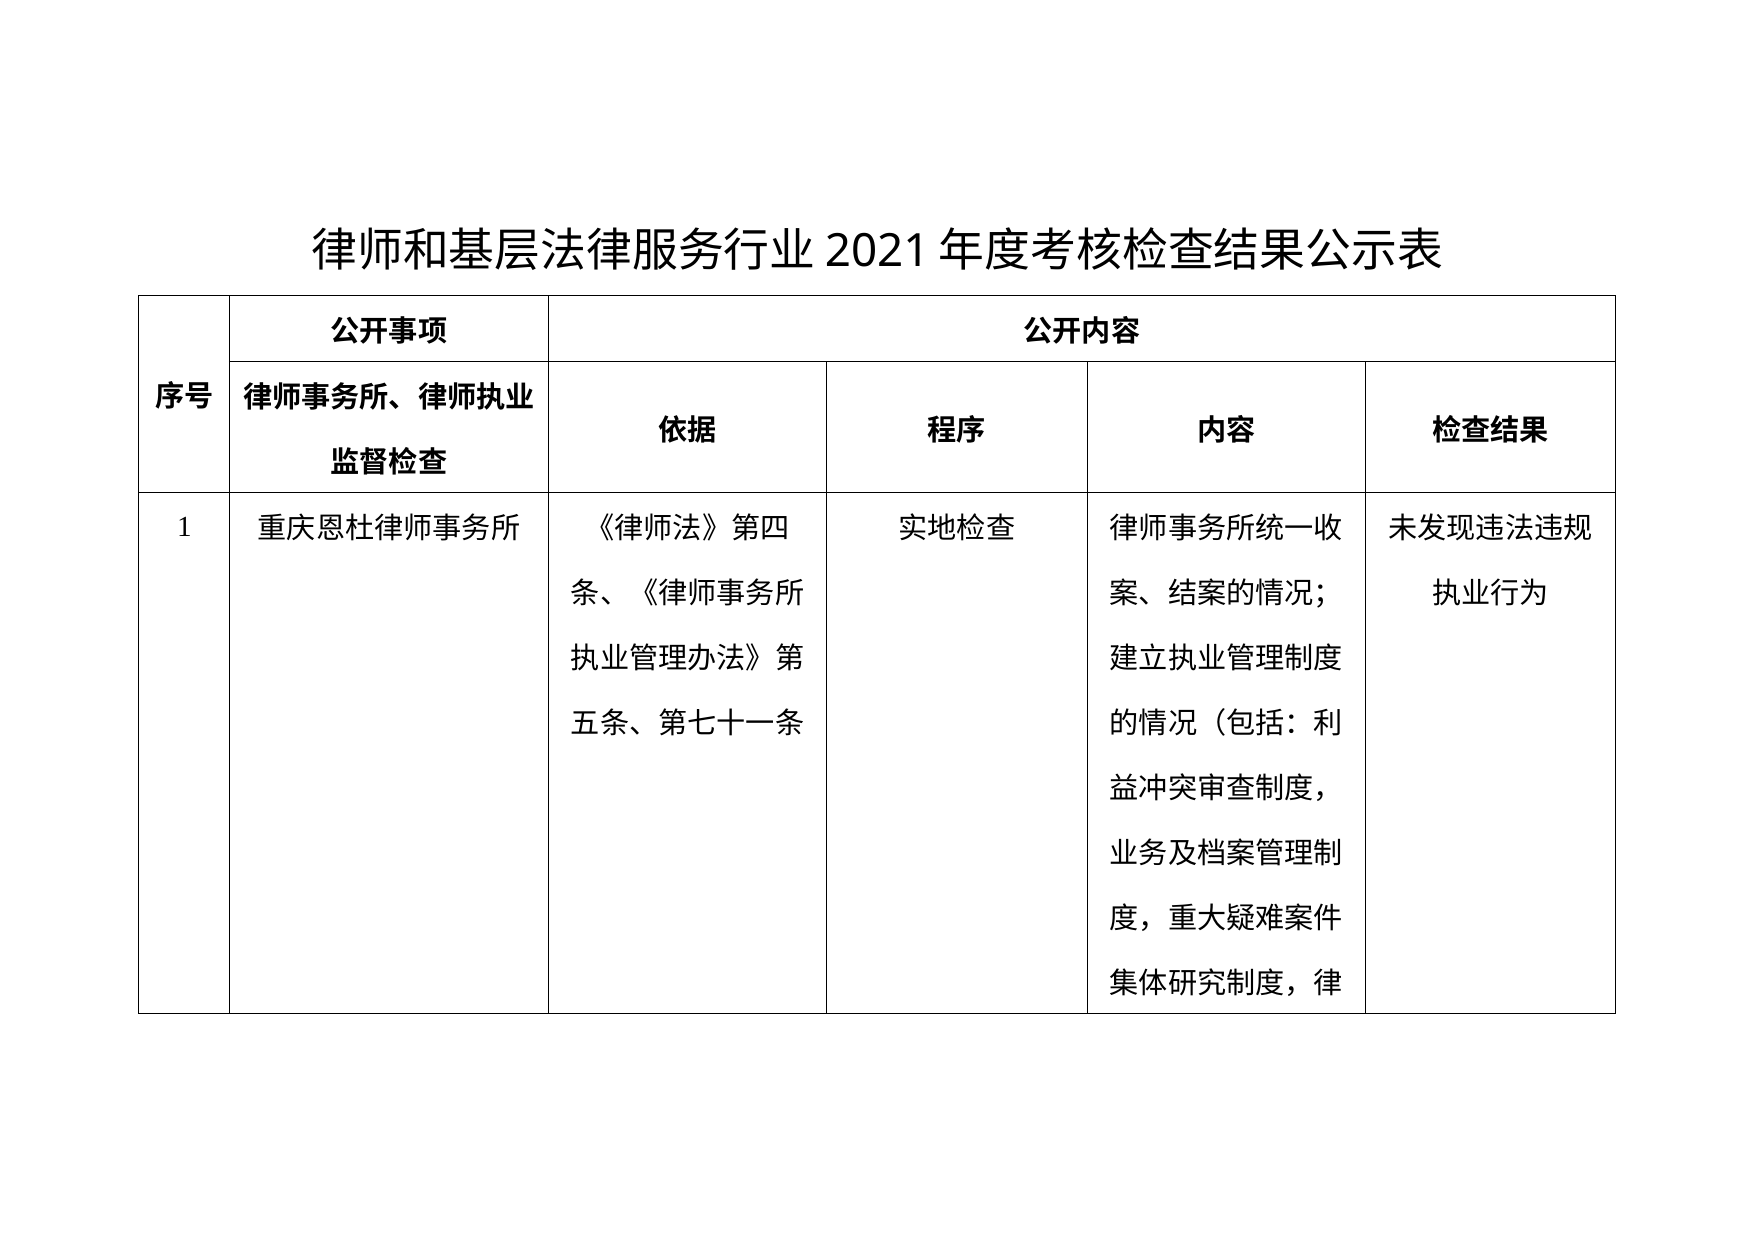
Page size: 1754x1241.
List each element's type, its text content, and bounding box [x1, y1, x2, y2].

table_header 公开事项 [230, 296, 548, 361]
table_cell 依据 [549, 362, 826, 492]
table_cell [1088, 493, 1365, 1013]
table_header 公开内容 [549, 296, 1615, 361]
table_cell 检查结果 [1366, 362, 1615, 492]
text 律师和基层法律服务行业2021年度考核检查结果公示表 [150, 198, 1604, 295]
table_cell 实地检查 [827, 493, 1087, 1013]
table_cell 律师事务所、律师执业监督检查 [230, 362, 548, 492]
table_cell 未发现违法违规执业行为 [1366, 493, 1615, 1013]
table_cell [549, 493, 826, 1013]
table_cell 1 [139, 493, 229, 1013]
table_cell 程序 [827, 362, 1087, 492]
table_cell 内容 [1088, 362, 1365, 492]
table_header 序号 [139, 296, 229, 492]
table_cell 重庆恩杜律师事务所 [230, 493, 548, 1013]
